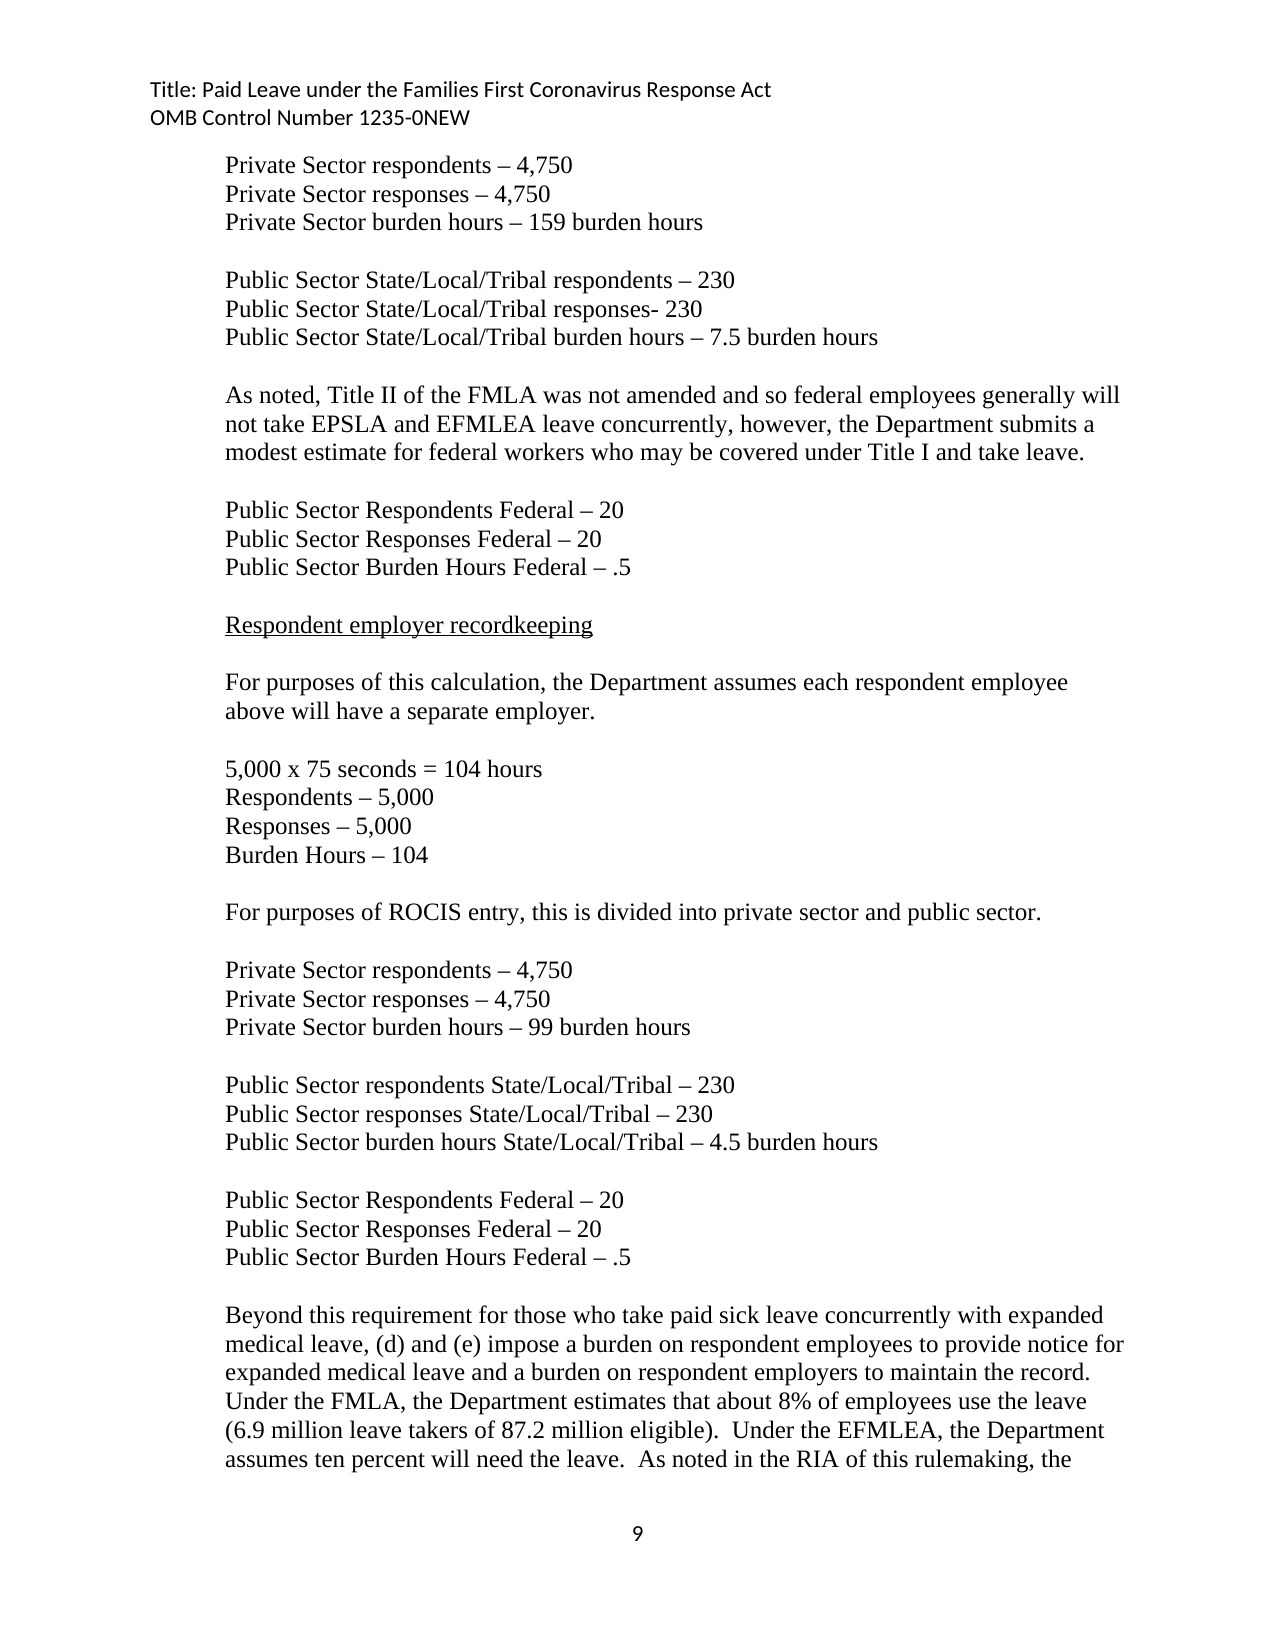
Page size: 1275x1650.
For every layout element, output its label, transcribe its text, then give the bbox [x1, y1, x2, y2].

text Private Sector respondents – 4,750 [225, 150, 1125, 179]
text Public Sector State/Local/Tribal burden hours – 7.5 burden hours [225, 322, 1125, 351]
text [225, 1300, 1125, 1472]
text Respondent employer recordkeeping [225, 610, 1125, 639]
text Private Sector burden hours – 159 burden hours [225, 207, 1125, 236]
text 5,000 x 75 seconds = 104 hours [225, 754, 1125, 782]
text Public Sector Burden Hours Federal – .5 [225, 552, 1125, 581]
text Responses – 5,000 [225, 811, 1125, 840]
text Public Sector respondents State/Local/Tribal – 230 [225, 1070, 1125, 1099]
text For purposes of this calculation, the Department assumes each respondent employee above will have a separate employer. [225, 667, 1125, 725]
text Private Sector burden hours – 99 burden hours [225, 1012, 1125, 1041]
text For purposes of ROCIS entry, this is divided into private sector and public sector. [225, 897, 1125, 926]
text As noted, Title II of the FMLA was not amended and so federal employees generally will not take EPSLA and EFMLEA leave concurrently, however, the Department submits a modest estimate for federal workers who may be covered under Title I and take leave. [225, 380, 1125, 466]
text Public Sector State/Local/Tribal respondents – 230 [225, 265, 1125, 294]
text Public Sector responses State/Local/Tribal – 230 [225, 1099, 1125, 1127]
text Public Sector Respondents Federal – 20 [225, 1185, 1125, 1214]
text Burden Hours – 104 [225, 840, 1125, 869]
text Private Sector respondents – 4,750 [225, 955, 1125, 984]
text Public Sector burden hours State/Local/Tribal – 4.5 burden hours [225, 1127, 1125, 1156]
text Respondents – 5,000 [225, 782, 1125, 811]
text Private Sector responses – 4,750 [225, 179, 1125, 207]
text Private Sector responses – 4,750 [225, 984, 1125, 1012]
text Public Sector Respondents Federal – 20 [225, 495, 1125, 524]
text Public Sector Responses Federal – 20 [225, 524, 1125, 552]
text Public Sector Burden Hours Federal – .5 [225, 1242, 1125, 1271]
text Public Sector Responses Federal – 20 [225, 1214, 1125, 1242]
text Public Sector State/Local/Tribal responses- 230 [225, 294, 1125, 322]
